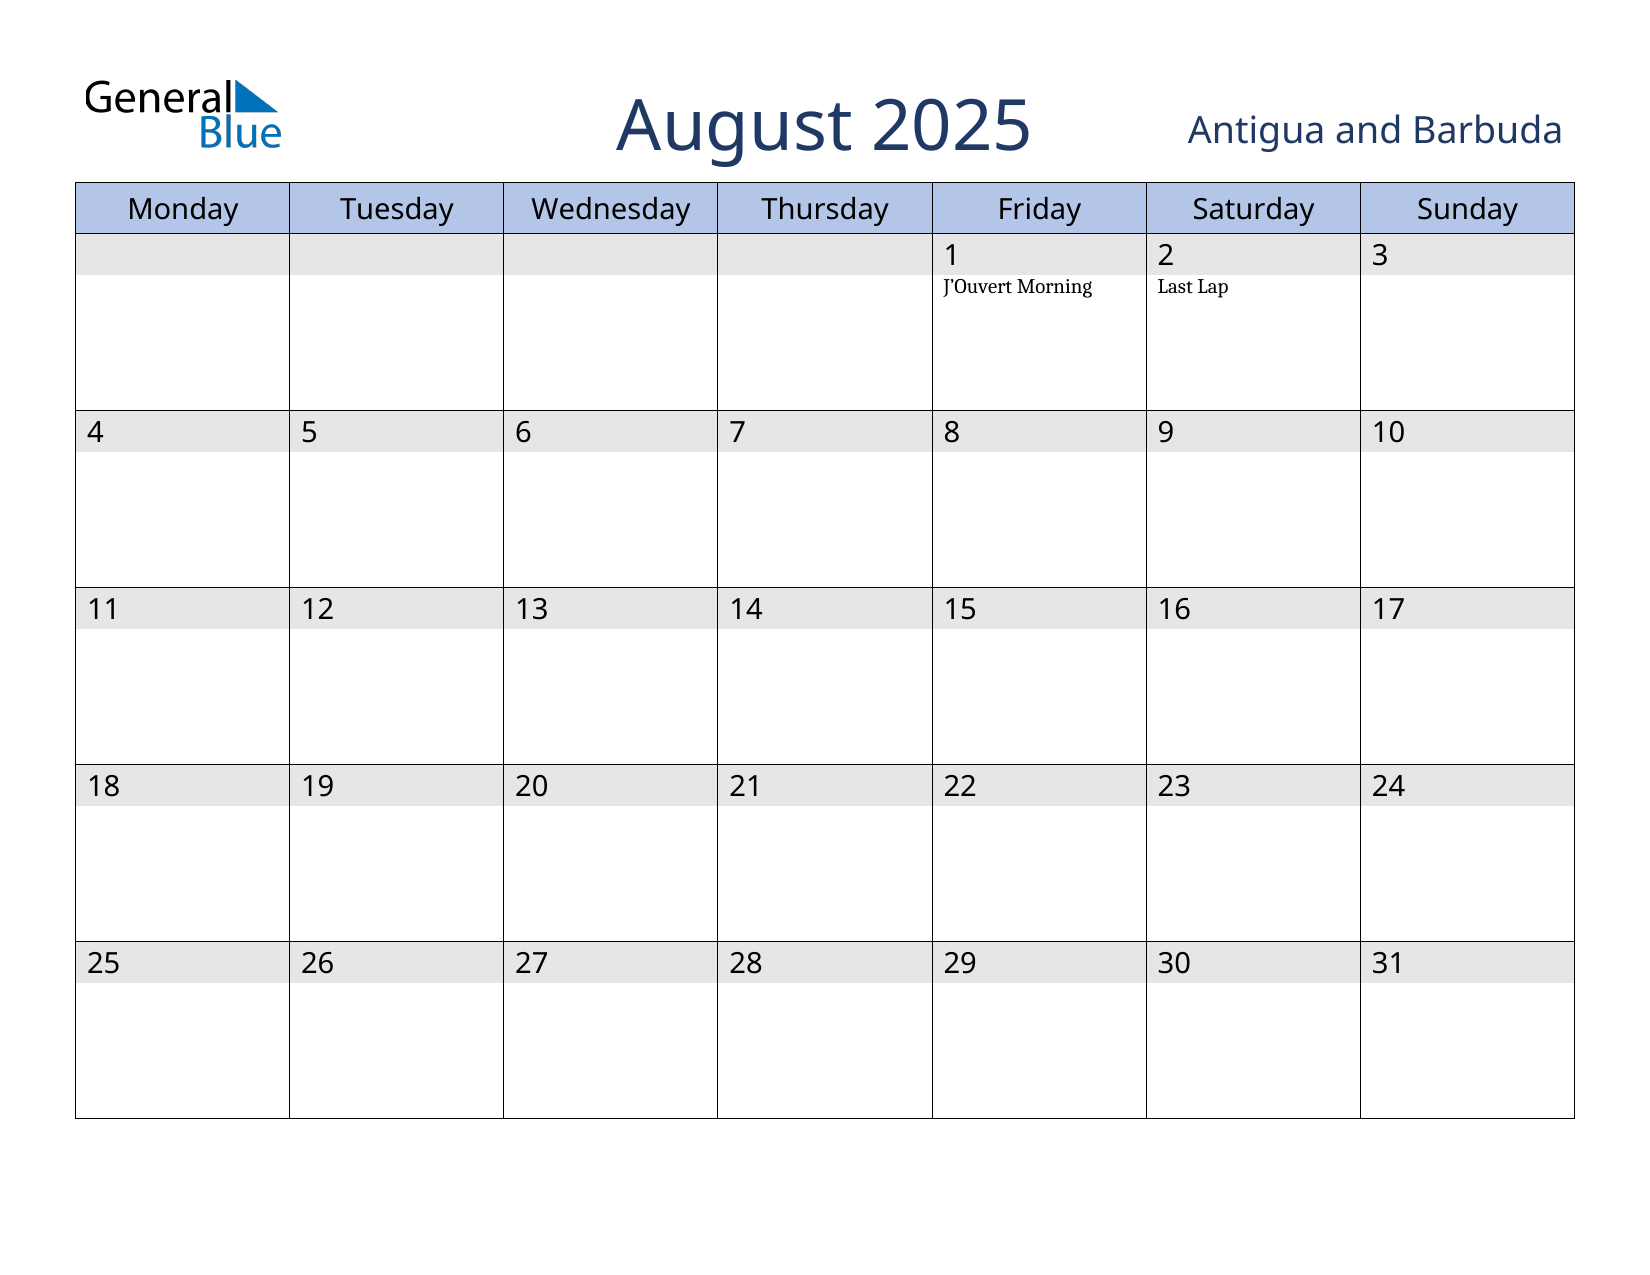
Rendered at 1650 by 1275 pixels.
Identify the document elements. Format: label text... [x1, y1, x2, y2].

table_cell 18 [76, 765, 289, 806]
table_cell 6 [504, 411, 717, 452]
table_cell Thursday [718, 183, 932, 233]
table_cell [1361, 983, 1574, 1118]
table_cell 30 [1147, 942, 1360, 983]
table_cell Monday [76, 183, 289, 233]
table_cell 29 [933, 942, 1146, 983]
table_cell [1361, 275, 1574, 410]
table_cell [76, 275, 289, 410]
table_cell [933, 452, 1146, 587]
table_header [76, 75, 503, 182]
table_cell [504, 452, 717, 587]
table_cell Wednesday [504, 183, 717, 233]
table_cell [1361, 452, 1574, 587]
table_cell [718, 234, 932, 275]
table_cell [290, 629, 503, 764]
table_cell [504, 275, 717, 410]
table_cell [718, 452, 932, 587]
table_cell 16 [1147, 588, 1360, 629]
table_cell [290, 452, 503, 587]
table_cell 11 [76, 588, 289, 629]
table_cell 5 [290, 411, 503, 452]
table_cell 17 [1361, 588, 1574, 629]
table_cell 9 [1147, 411, 1360, 452]
table_cell [76, 234, 289, 275]
table_cell [1361, 806, 1574, 941]
table_cell J’Ouvert Morning [933, 275, 1146, 410]
table_cell 12 [290, 588, 503, 629]
table_cell [718, 806, 932, 941]
table_cell Last Lap [1147, 275, 1360, 410]
table_cell 15 [933, 588, 1146, 629]
table_cell [76, 629, 289, 764]
table_header Antigua and Barbuda [1146, 75, 1574, 182]
table_cell 23 [1147, 765, 1360, 806]
table_cell 24 [1361, 765, 1574, 806]
table_cell [290, 275, 503, 410]
table_cell 28 [718, 942, 932, 983]
table_cell 31 [1361, 942, 1574, 983]
table_cell 26 [290, 942, 503, 983]
table_cell Sunday [1361, 183, 1574, 233]
table_cell Tuesday [290, 183, 503, 233]
table_cell 10 [1361, 411, 1574, 452]
table_cell 8 [933, 411, 1146, 452]
table_cell [933, 629, 1146, 764]
table_cell [933, 983, 1146, 1118]
table_cell [1147, 983, 1360, 1118]
table_cell [504, 806, 717, 941]
table_cell [718, 275, 932, 410]
table_cell [718, 983, 932, 1118]
table_cell [76, 983, 289, 1118]
table_cell [1147, 629, 1360, 764]
table_cell 27 [504, 942, 717, 983]
table_cell [290, 983, 503, 1118]
table_cell 19 [290, 765, 503, 806]
picture [86, 80, 281, 148]
table_cell 20 [504, 765, 717, 806]
table_cell [1361, 629, 1574, 764]
table_cell [504, 983, 717, 1118]
table_cell [1147, 806, 1360, 941]
table_cell 1 [933, 234, 1146, 275]
table_cell [290, 234, 503, 275]
table_cell [76, 452, 289, 587]
table_cell [933, 806, 1146, 941]
table_cell [290, 806, 503, 941]
table_cell Friday [933, 183, 1146, 233]
table_cell 4 [76, 411, 289, 452]
table_cell 2 [1147, 234, 1360, 275]
table_cell 22 [933, 765, 1146, 806]
table_cell 14 [718, 588, 932, 629]
table_cell [1147, 452, 1360, 587]
table_cell Saturday [1147, 183, 1360, 233]
table_cell 7 [718, 411, 932, 452]
table_cell [504, 629, 717, 764]
table_cell [718, 629, 932, 764]
table_cell 3 [1361, 234, 1574, 275]
table_cell [504, 234, 717, 275]
table_cell [76, 806, 289, 941]
table_cell 21 [718, 765, 932, 806]
table_cell 13 [504, 588, 717, 629]
table_cell 25 [76, 942, 289, 983]
table_header August 2025 [504, 75, 1146, 182]
